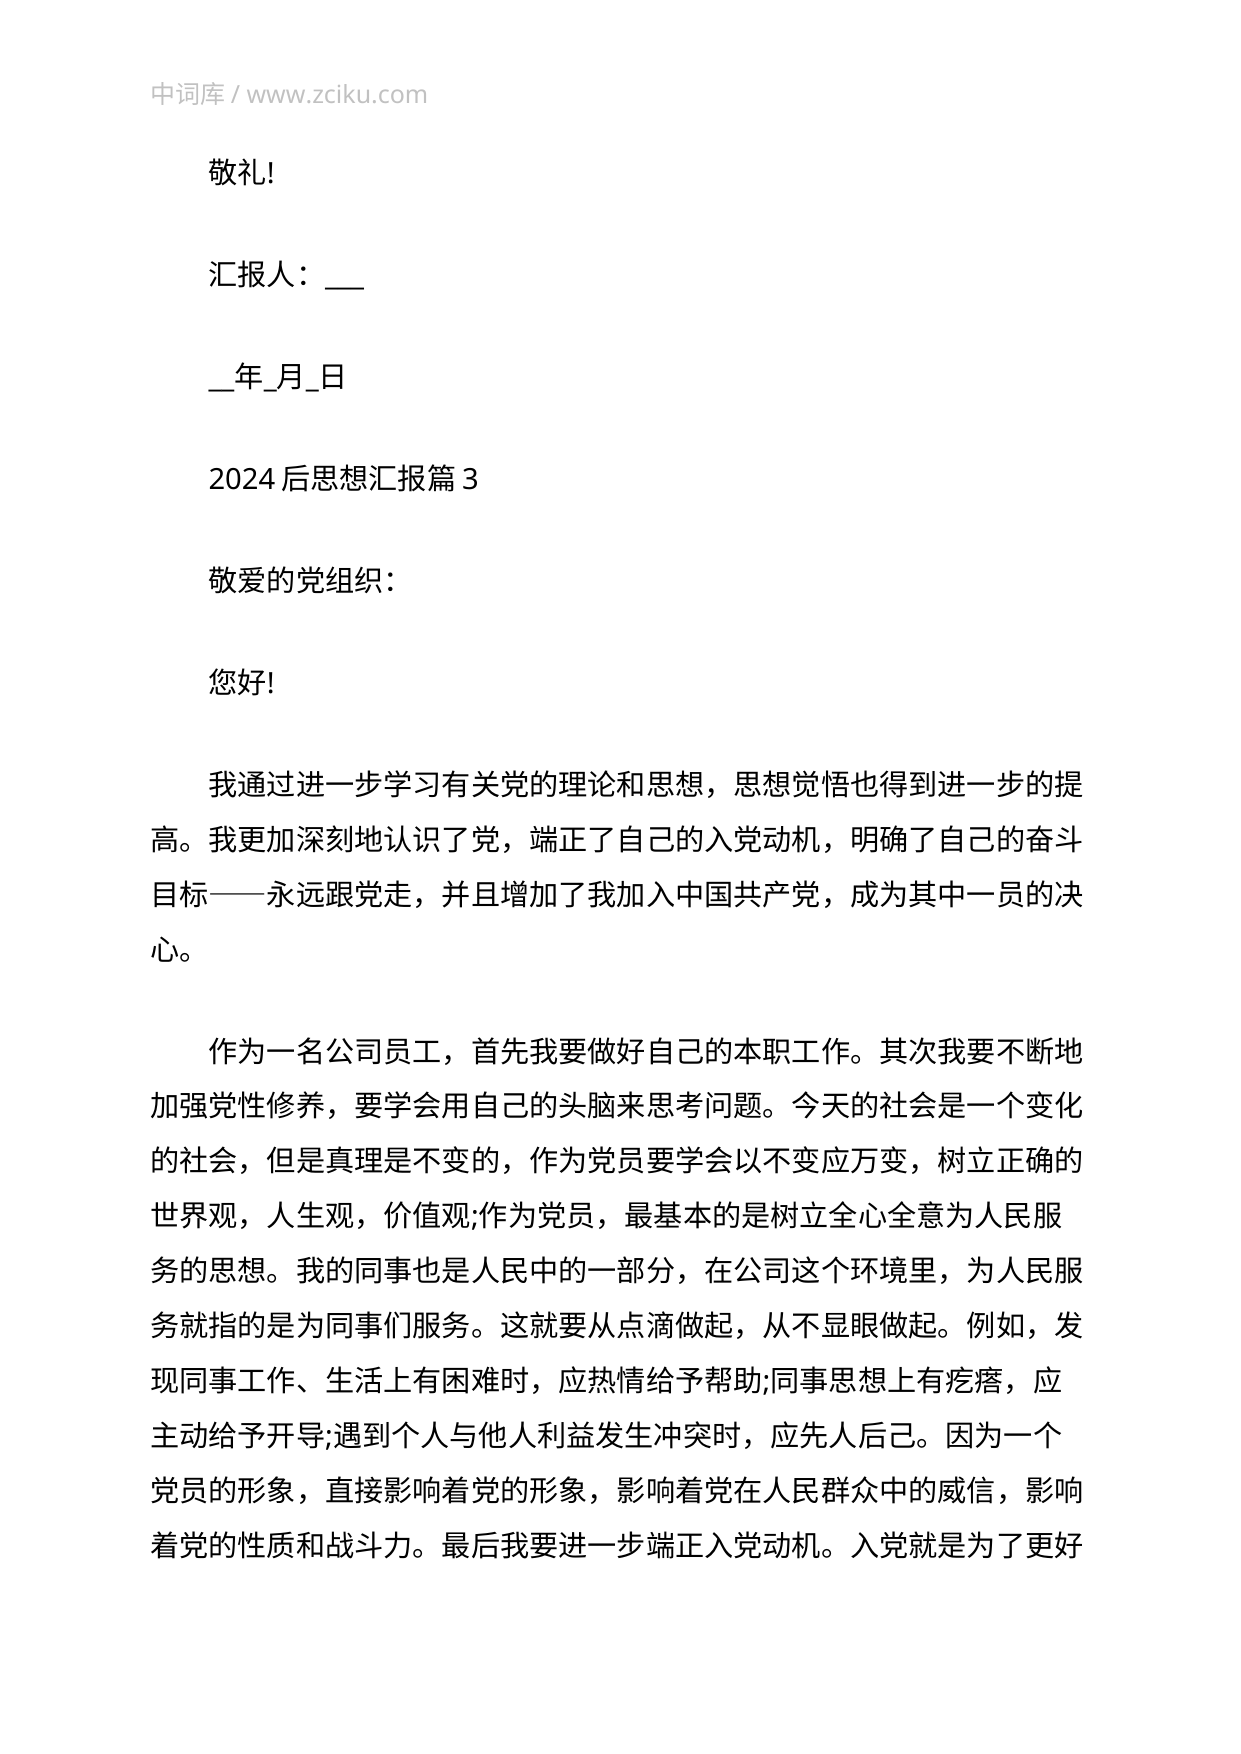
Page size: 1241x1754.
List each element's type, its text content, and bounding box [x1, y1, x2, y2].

text 敬爱的党组织： [150, 558, 1090, 600]
text 2024后思想汇报篇3 [150, 456, 1090, 498]
text 敬礼! [150, 150, 1090, 192]
text 您好! [150, 660, 1090, 702]
text 汇报人：___ [150, 252, 1090, 294]
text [150, 1028, 1090, 1565]
text __年_月_日 [150, 354, 1090, 396]
text 我通过进一步学习有关党的理论和思想，思想觉悟也得到进一步的提高。我更加深刻地认识了党，端正了自己的入党动机，明确了自己的奋斗目标——永远跟党走，并且增加了我加入中国共产党，成为其中一员的决心。 [150, 762, 1090, 969]
